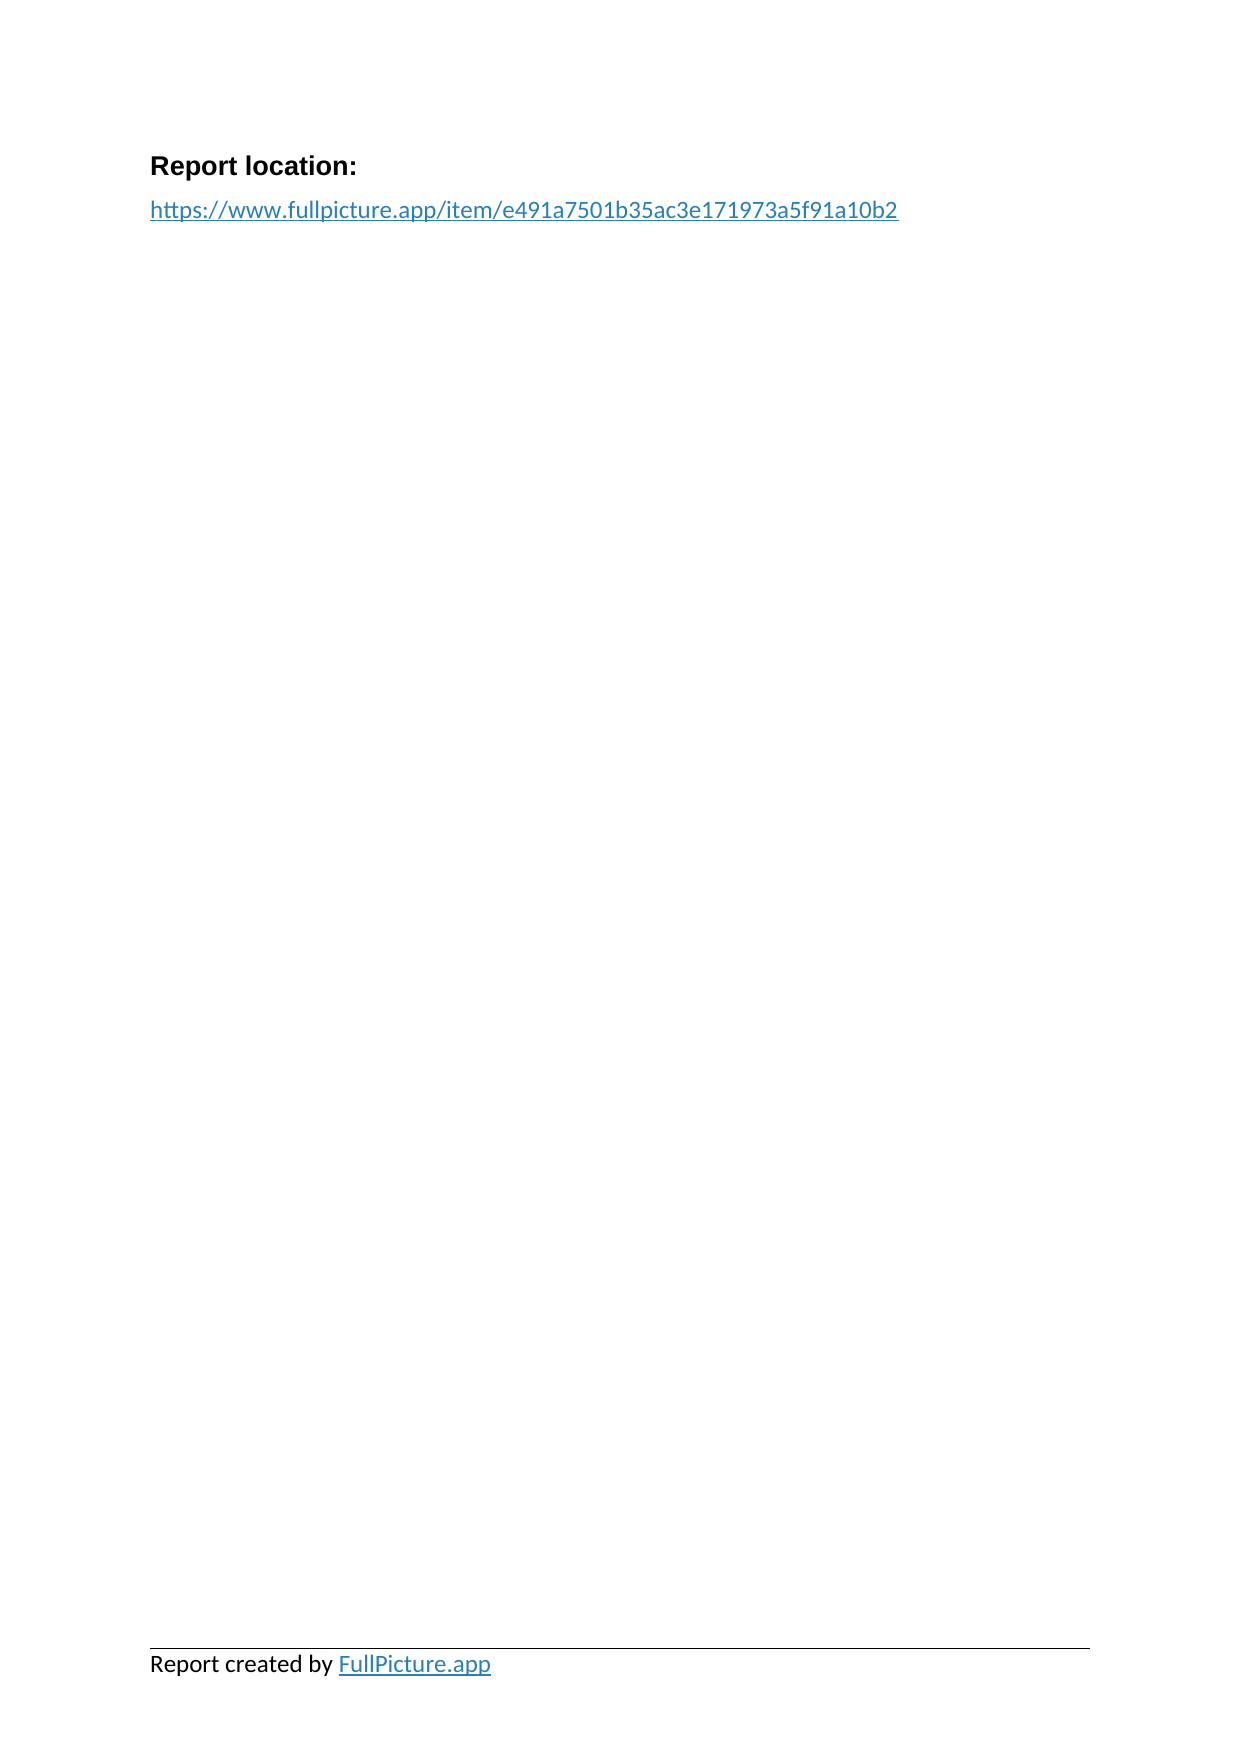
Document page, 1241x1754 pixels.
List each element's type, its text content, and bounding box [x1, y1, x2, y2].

subtitle Report location: [150, 150, 1090, 181]
text https://www.fullpicture.app/item/e491a7501b35ac3e171973a5f91a10b2 [150, 194, 1090, 224]
